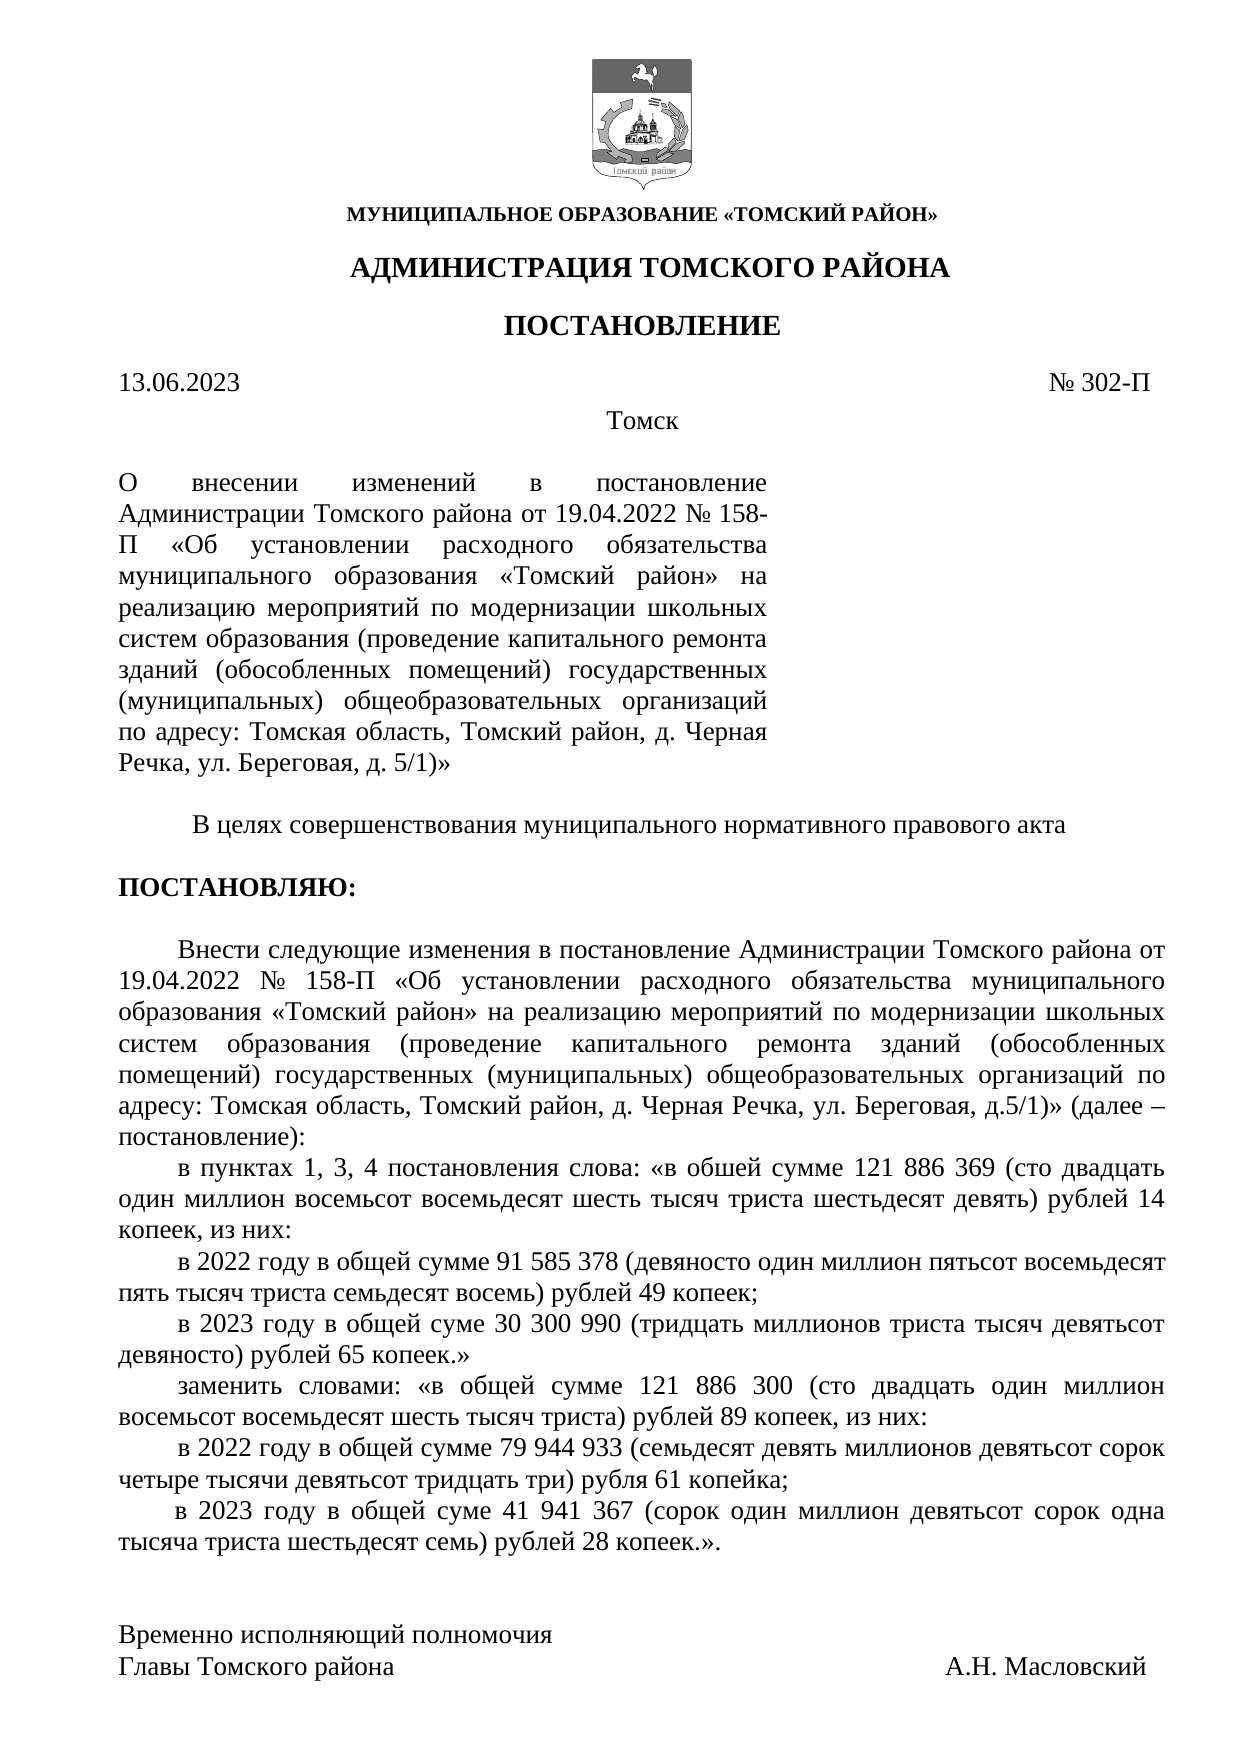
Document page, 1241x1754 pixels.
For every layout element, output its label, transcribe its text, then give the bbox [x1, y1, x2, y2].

text ПОСТАНОВЛЕНИЕ [118, 308, 1167, 341]
text заменить словами: «в общей сумме 121 886 300 (сто двадцать один миллион восемьсот восемьдесят шесть тысяч триста) рублей 89 копеек, из них: [118, 1369, 1167, 1432]
text в 2023 году в общей суме 30 300 990 (тридцать миллионов триста тысяч девятьсот девяносто) рублей 65 копеек.» [118, 1307, 1167, 1369]
text В целях совершенствования муниципального нормативного правового акта [118, 809, 1167, 840]
text Главы Томского района А.Н. Масловский [118, 1649, 1167, 1681]
text в 2022 году в общей сумме 79 944 933 (семьдесят девять миллионов девятьсот сорок четыре тысячи девятьсот тридцать три) рубля 61 копейка; [118, 1432, 1167, 1494]
text Временно исполняющий полномочия [118, 1618, 1167, 1649]
text в 2022 году в общей сумме 91 585 378 (девяносто один миллион пятьсот восемьдесят пять тысяч триста семьдесят восемь) рублей 49 копеек; [118, 1245, 1167, 1307]
text АДМИНИСТРАЦИЯ ТОМСКОГО РАЙОНА [118, 250, 1107, 284]
text в 2023 году в общей суме 41 941 367 (сорок один миллион девятьсот сорок одна тысяча триста шестьдесят семь) рублей 28 копеек.». [118, 1494, 1167, 1556]
text 13.06.2023 № 302-П [118, 366, 1167, 397]
text Внести следующие изменения в постановление Администрации Томского района от 19.04.2022 № 158-П «Об установлении расходного обязательства муниципального образования «Томский район» на реализацию мероприятий по модернизации школьных систем образования (проведение капитального ремонта зданий (обособленных помещений) государственных (муниципальных) общеобразовательных организаций по адресу: Томская область, Томский район, д. Черная Речка, ул. Береговая, д.5/1)» (далее – постановление): [118, 933, 1167, 1151]
text Томск [118, 404, 1167, 435]
text МУНИЦИПАЛЬНОЕ ОБРАЗОВАНИЕ «ТОМСКИЙ РАЙОН» [118, 202, 1167, 226]
text О внесении изменений в постановление Администрации Томского района от 19.04.2022 № 158-П «Об установлении расходного обязательства муниципального образования «Томский район» на реализацию мероприятий по модернизации школьных систем образования (проведение капитального ремонта зданий (обособленных помещений) государственных (муниципальных) общеобразовательных организаций по адресу: Томская область, Томский район, д. Черная Речка, ул. Береговая, д. 5/1)» [118, 466, 768, 777]
text в пунктах 1, 3, 4 постановления слова: «в обшей сумме 121 886 369 (сто двадцать один миллион восемьсот восемьдесят шесть тысяч триста шестьдесят девять) рублей 14 копеек, из них: [118, 1151, 1167, 1245]
text ПОСТАНОВЛЯЮ: [118, 871, 1167, 902]
